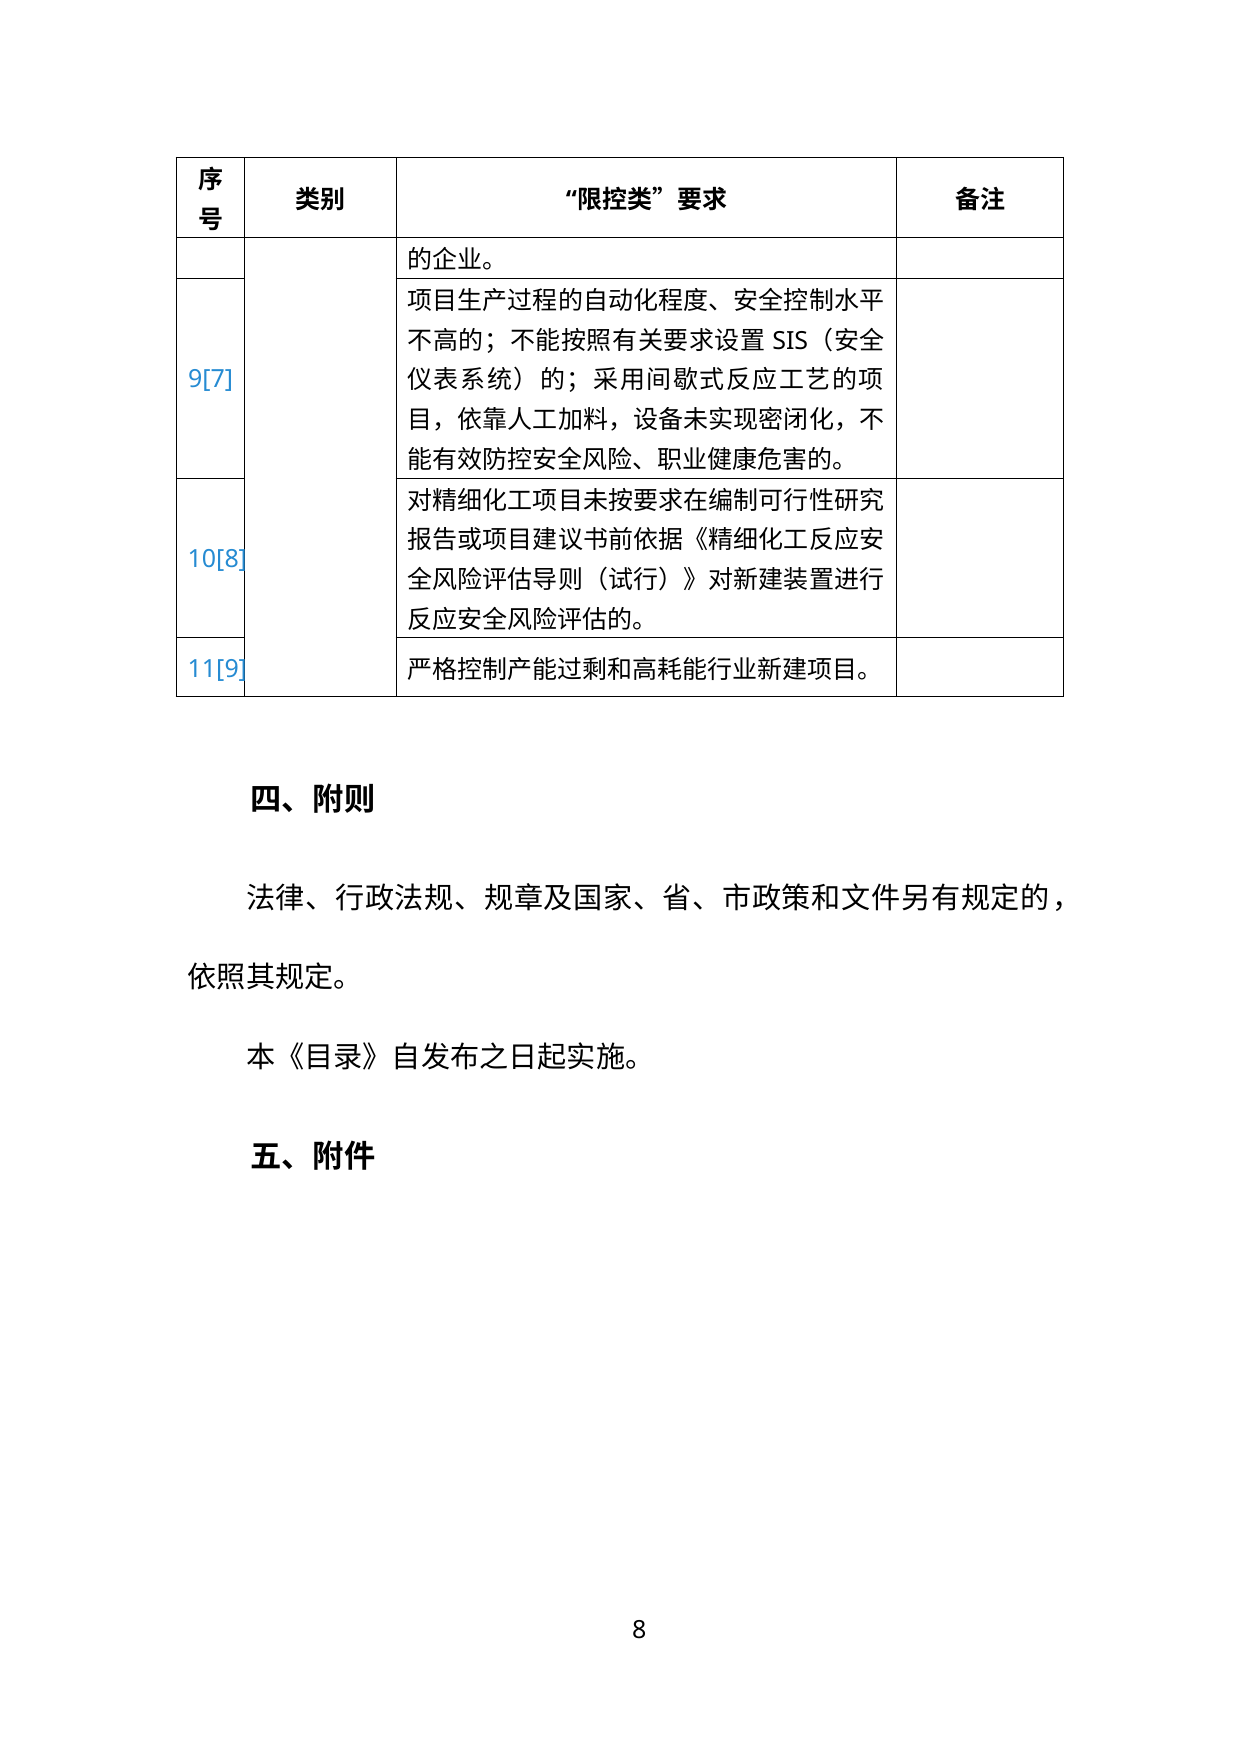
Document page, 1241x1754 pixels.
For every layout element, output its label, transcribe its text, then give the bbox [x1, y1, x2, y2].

table_cell 严格控制产能过剩和高耗能行业新建项目。 [397, 638, 896, 696]
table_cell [397, 238, 896, 278]
table_cell [177, 638, 244, 696]
table_header “限控类”要求 [397, 158, 896, 237]
table_header 序号 [177, 158, 244, 237]
text 法律、行政法规、规章及国家、省、市政策和文件另有规定的，依照其规定。 [187, 856, 1053, 1015]
table_cell [177, 279, 244, 477]
subtitle 五、附件 [187, 1114, 1053, 1193]
table_cell 项目生产过程的自动化程度、安全控制水平不高的；不能按照有关要求设置SIS（安全仪表系统）的；采用间歇式反应工艺的项目，依靠人工加料，设备未实现密闭化，不能有效防控安全风险、职业健康危害的。 [397, 279, 896, 477]
subtitle 四、附则 [187, 757, 1053, 836]
table_cell [177, 238, 244, 278]
table_cell 对精细化工项目未按要求在编制可行性研究报告或项目建议书前依据《精细化工反应安全风险评估导则（试行）》对新建装置进行反应安全风险评估的。 [397, 479, 896, 637]
table_header 类别 [245, 158, 396, 237]
table_cell [897, 479, 1063, 637]
table_cell [897, 638, 1063, 696]
text 本《目录》自发布之日起实施。 [187, 1015, 1053, 1094]
table_cell [897, 238, 1063, 278]
table_cell [177, 479, 244, 637]
table_header 备注 [897, 158, 1063, 237]
table_cell [897, 279, 1063, 477]
